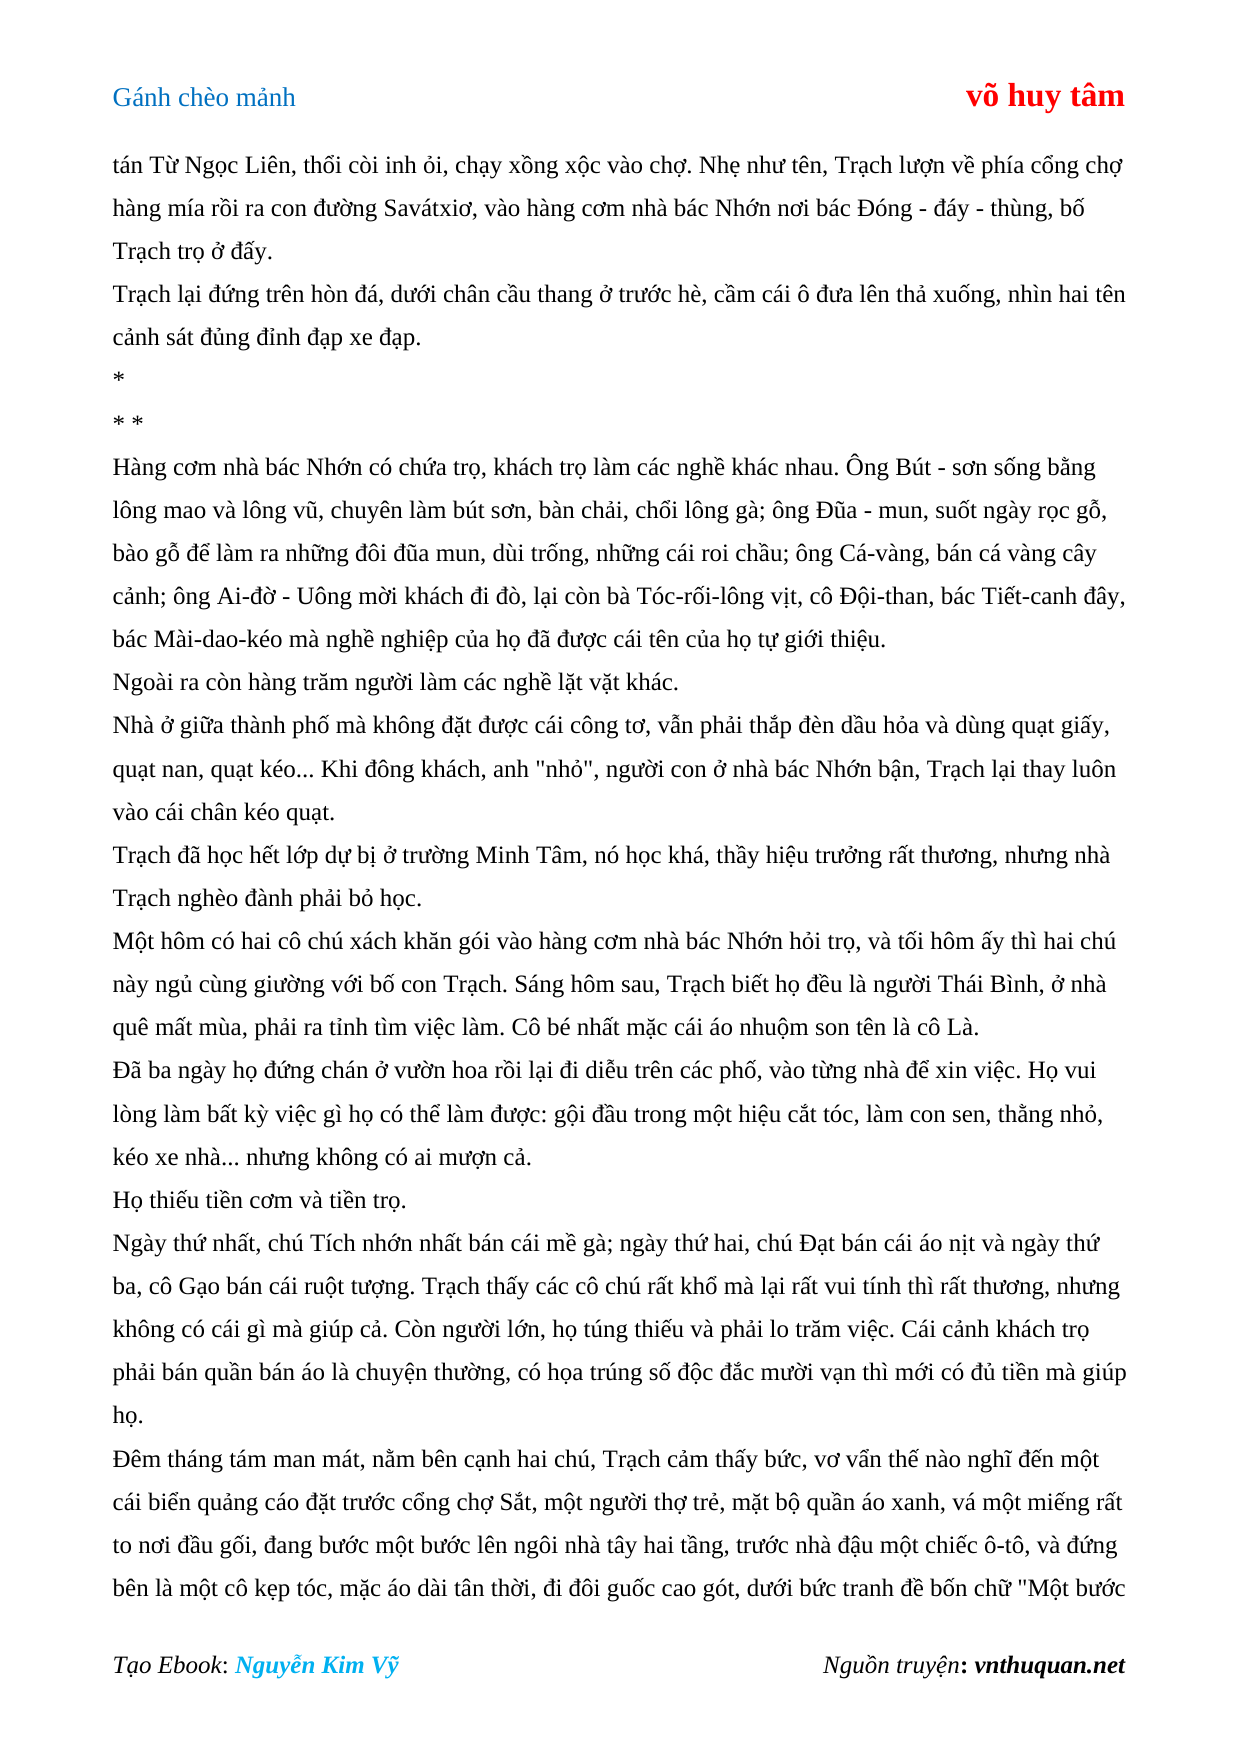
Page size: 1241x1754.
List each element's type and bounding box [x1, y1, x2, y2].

text [112, 150, 1128, 1602]
